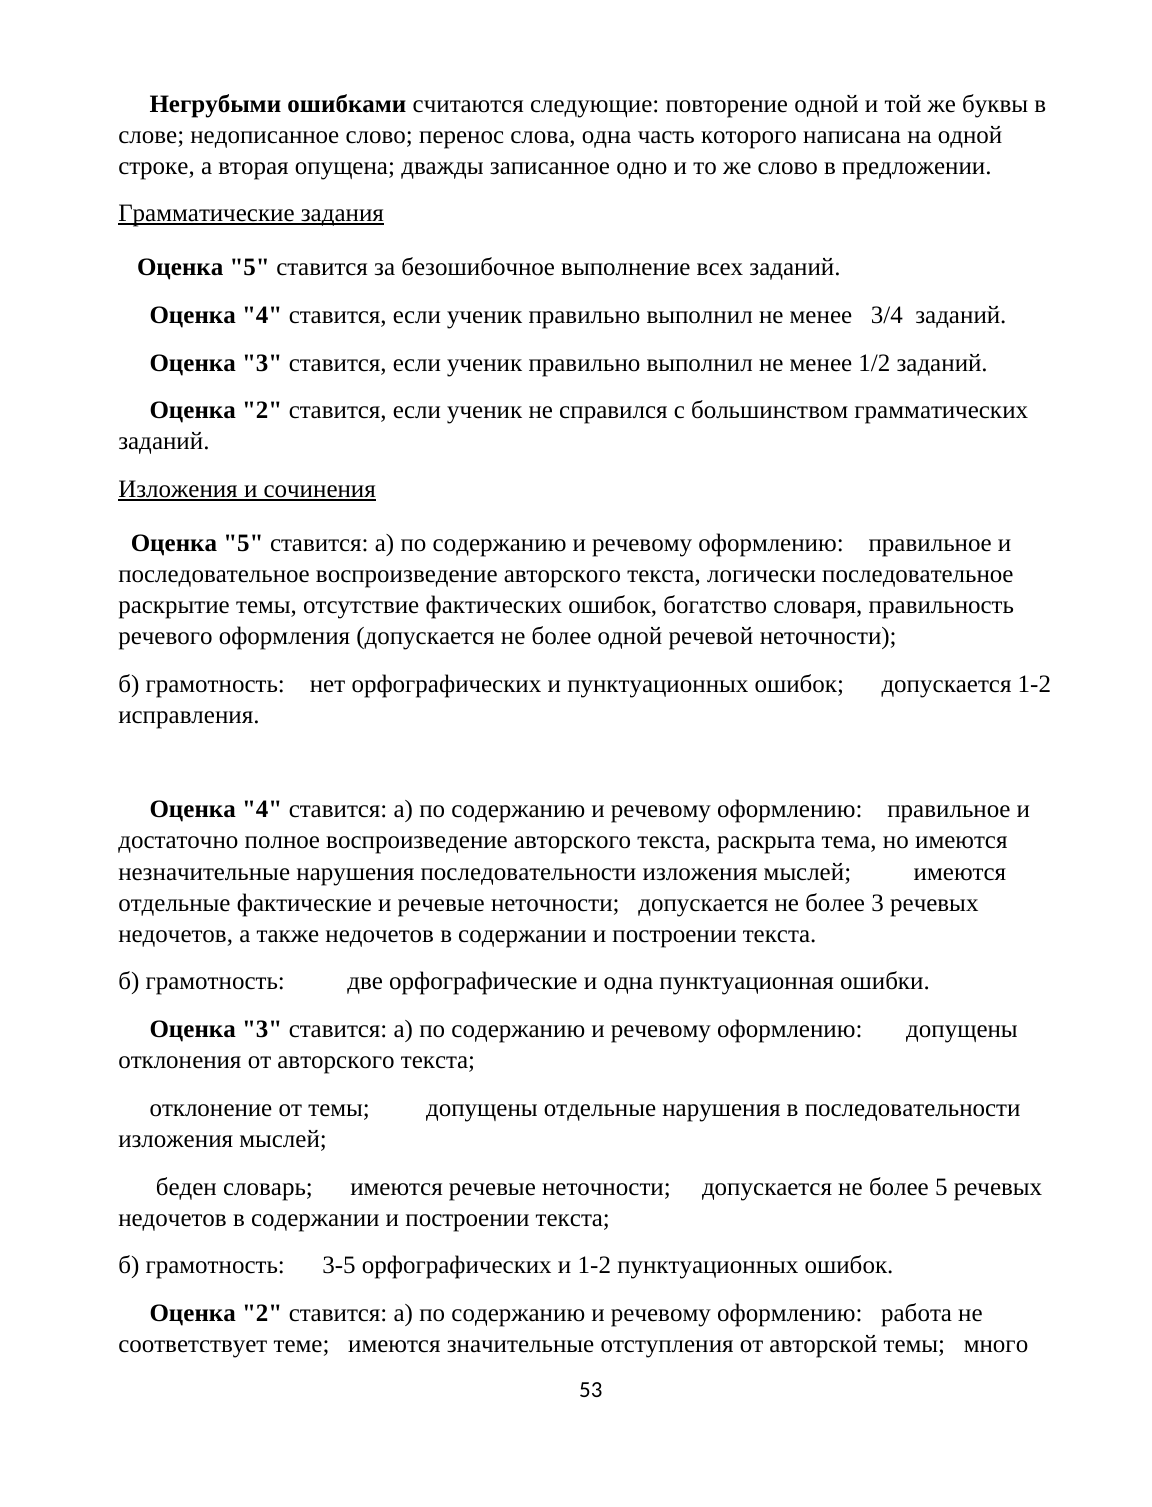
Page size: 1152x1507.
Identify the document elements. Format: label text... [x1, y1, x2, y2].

text отклонение от темы; допущены отдельные нарушения в последовательности изложения мыслей; [118, 1093, 1063, 1153]
text б) грамотность: нет орфографических и пунктуационных ошибок; допускается 1-2 исправления. [118, 669, 1063, 729]
text Изложения и сочинения [118, 474, 1063, 503]
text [118, 1298, 1063, 1358]
text Оценка "5" ставится за безошибочное выполнение всех заданий. [118, 252, 1063, 281]
text Оценка "4" ставится: а) по содержанию и речевому оформлению: правильное и достаточно полное воспроизведение авторского текста, раскрыта тема, но имеются незначительные нарушения последовательности изложения мыслей; имеются отдельные фактические и речевые неточности; допускается не более 3 речевых недочетов, а также недочетов в содержании и построении текста. [118, 794, 1063, 947]
text Оценка "3" ставится, если ученик правильно выполнил не менее 1/2 заданий. [118, 348, 1063, 376]
text Грамматические задания [118, 198, 1063, 227]
text б) грамотность: 3-5 орфографических и 1-2 пунктуационных ошибок. [118, 1250, 1063, 1279]
text б) грамотность: две орфографические и одна пунктуационная ошибки. [118, 966, 1063, 995]
text Оценка "3" ставится: а) по содержанию и речевому оформлению: допущены отклонения от авторского текста; [118, 1014, 1063, 1074]
text Оценка "5" ставится: а) по содержанию и речевому оформлению: правильное и последовательное воспроизведение авторского текста, логически последовательное раскрытие темы, отсутствие фактических ошибок, богатство словаря, правильность речевого оформления (допускается не более одной речевой неточности); [118, 528, 1063, 650]
text беден словарь; имеются речевые неточности; допускается не более 5 речевых недочетов в содержании и построении текста; [118, 1172, 1063, 1231]
text Оценка "4" ставится, если ученик правильно выполнил не менее 3/4 заданий. [118, 300, 1063, 329]
text Негрубыми ошибками считаются следующие: повторение одной и той же буквы в слове; недописанное слово; перенос слова, одна часть которого написана на одной строке, а вторая опущена; дважды записанное одно и то же слово в предложении. [118, 89, 1063, 179]
text Оценка "2" ставится, если ученик не справился с большинством грамматических заданий. [118, 395, 1063, 455]
